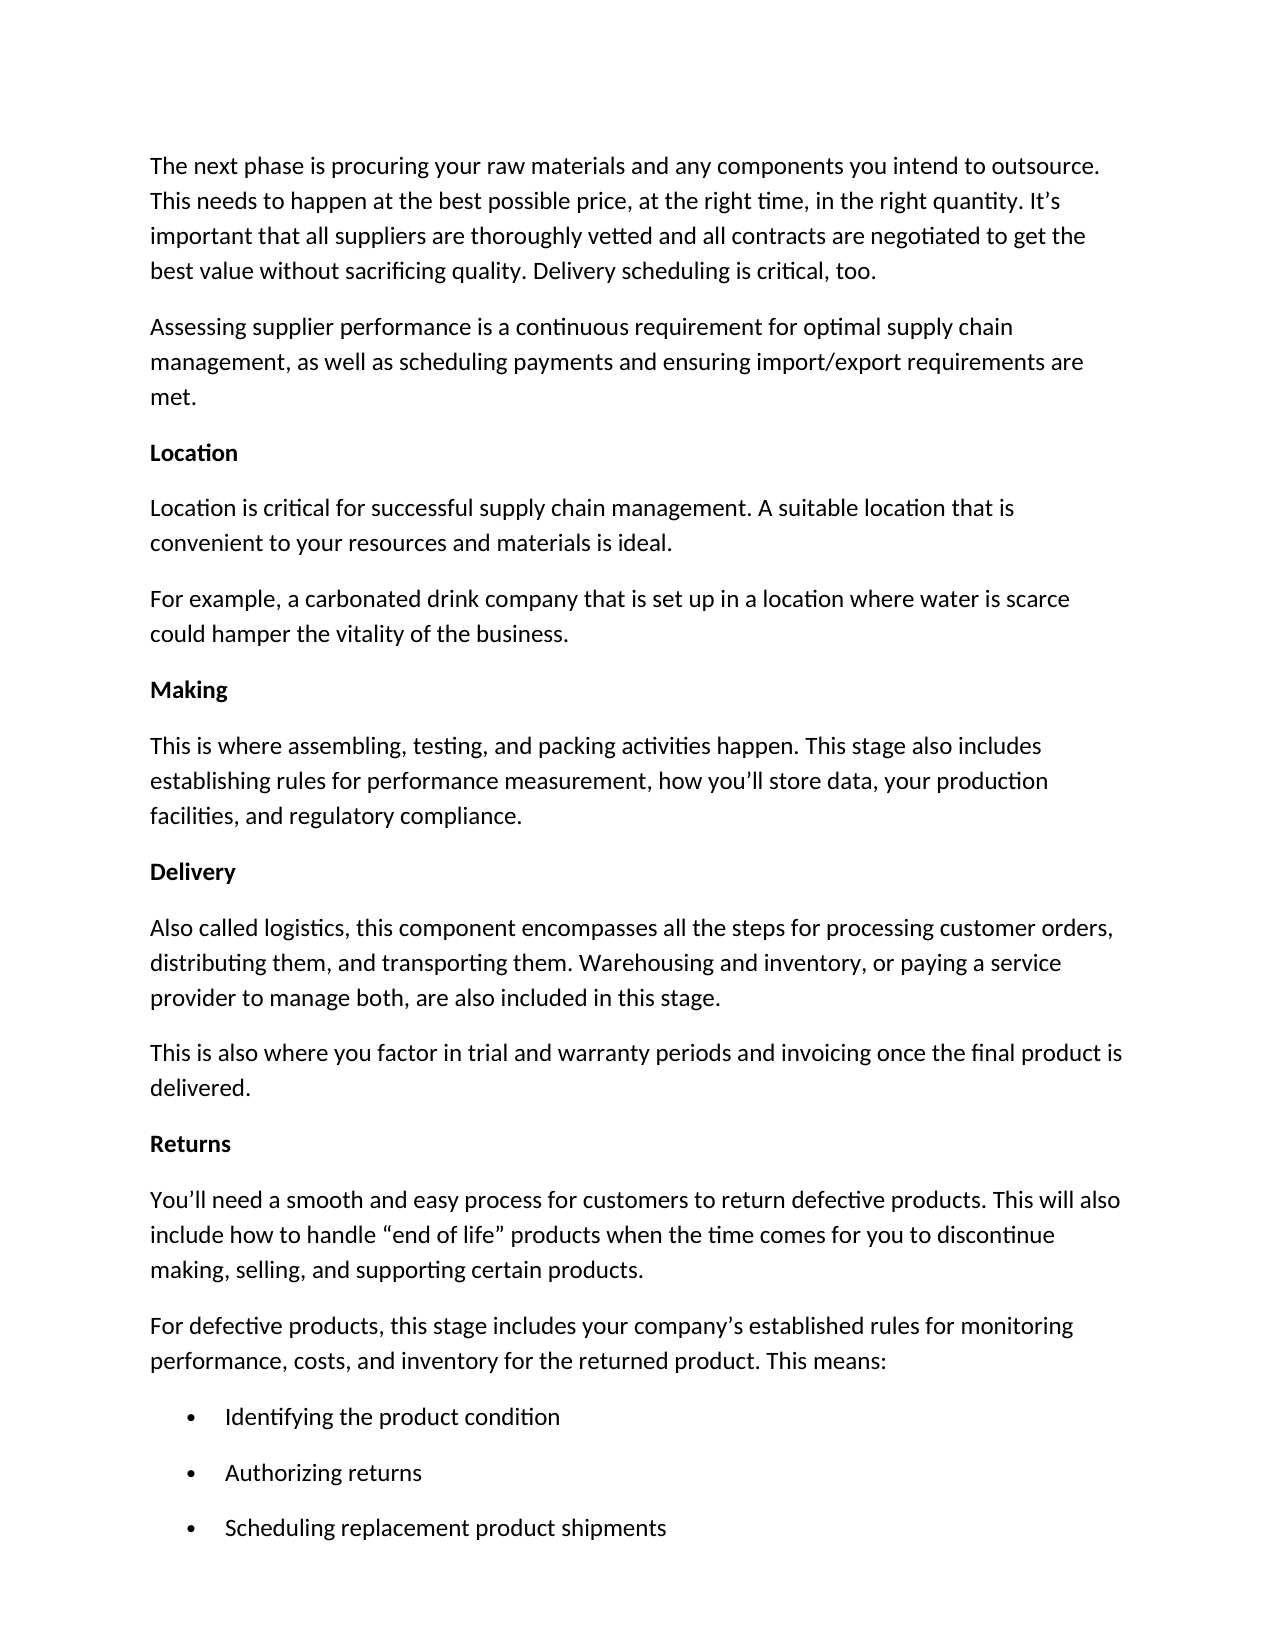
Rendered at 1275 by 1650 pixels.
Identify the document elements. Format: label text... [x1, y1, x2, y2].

text Assessing supplier performance is a continuous requirement for optimal supply chain management, as well as scheduling payments and ensuring import/export requirements are met. [150, 311, 1125, 411]
text Delivery [150, 856, 1125, 886]
list Identifying the product condition [187, 1401, 1125, 1431]
text Location is critical for successful supply chain management. A suitable location that is convenient to your resources and materials is ideal. [150, 492, 1125, 558]
text Also called logistics, this component encompasses all the steps for processing customer orders, distributing them, and transporting them. Warehousing and inventory, or paying a service provider to manage both, are also included in this stage. [150, 912, 1125, 1012]
text This is also where you factor in trial and warranty periods and invoicing once the final product is delivered. [150, 1037, 1125, 1103]
text For example, a carbonated drink company that is set up in a location where water is scarce could hamper the vitality of the business. [150, 583, 1125, 649]
text Making [150, 674, 1125, 705]
text This is where assembling, testing, and packing activities happen. This stage also includes establishing rules for performance measurement, how you’ll store data, your production facilities, and regulatory compliance. [150, 730, 1125, 831]
text For defective products, this stage includes your company’s established rules for monitoring performance, costs, and inventory for the returned product. This means: [150, 1310, 1125, 1376]
text Returns [150, 1128, 1125, 1159]
text You’ll need a smooth and easy process for customers to return defective products. This will also include how to handle “end of life” products when the time comes for you to discontinue making, selling, and supporting certain products. [150, 1184, 1125, 1285]
text Location [150, 437, 1125, 467]
text The next phase is procuring your raw materials and any components you intend to outsource. This needs to happen at the best possible price, at the right time, in the right quantity. It’s important that all suppliers are thoroughly vetted and all contracts are negotiated to get the best value without sacrificing quality. Delivery scheduling is critical, too. [150, 150, 1125, 286]
list Scheduling replacement product shipments [187, 1512, 1125, 1543]
list Authorizing returns [187, 1457, 1125, 1487]
